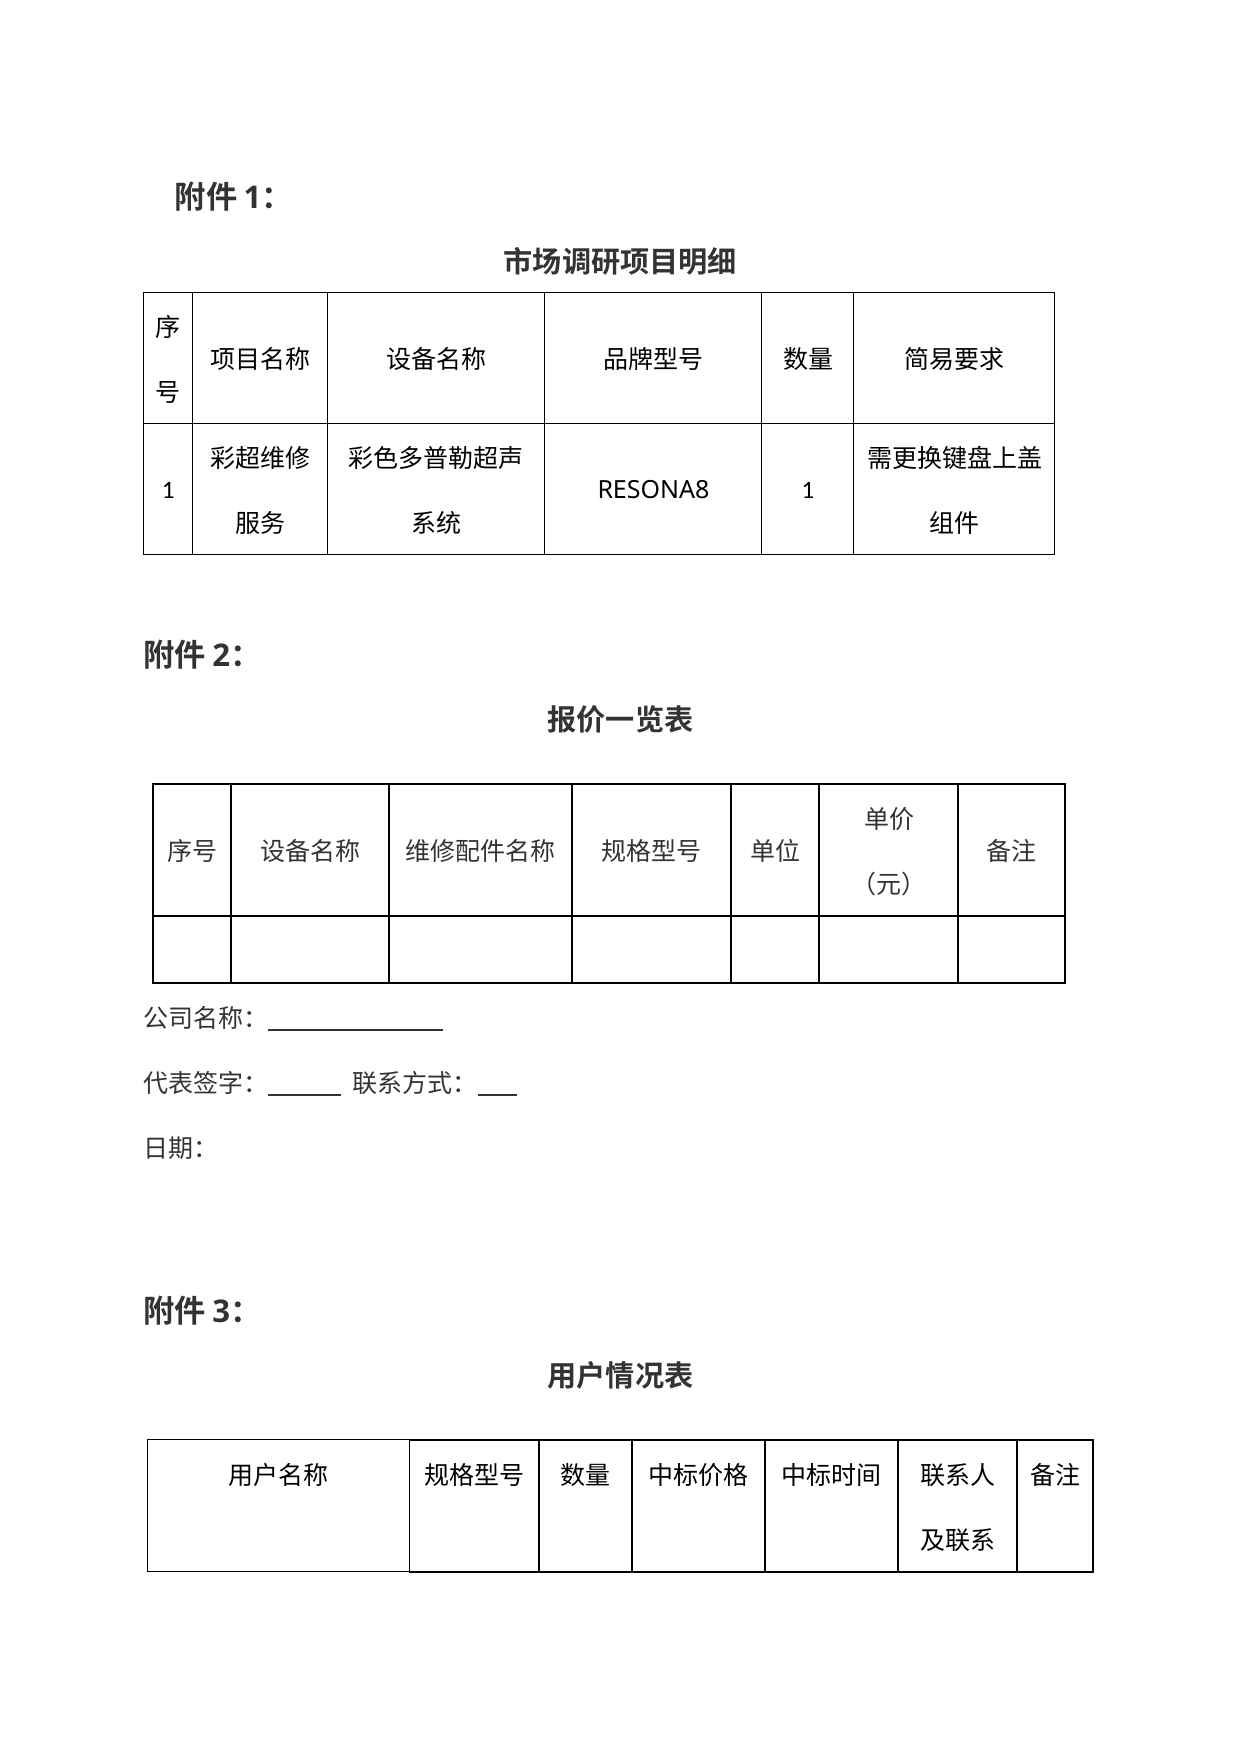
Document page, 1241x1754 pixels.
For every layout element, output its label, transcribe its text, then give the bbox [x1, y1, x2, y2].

table_cell [959, 917, 1064, 982]
table_cell 1 [144, 424, 192, 554]
text 附件3： [143, 1276, 1053, 1341]
table_header 序号 [144, 293, 192, 423]
table_cell [232, 917, 388, 982]
table_cell [154, 917, 230, 982]
text 附件2： [143, 620, 1053, 685]
table_header 备注 [959, 785, 1064, 915]
table_cell [820, 917, 957, 982]
table_header 规格型号 [573, 785, 730, 915]
table_header 设备名称 [328, 293, 544, 423]
text 日期： [143, 1114, 1053, 1179]
text 用户情况表 [187, 1341, 1053, 1406]
table_cell 彩色多普勒超声系统 [328, 424, 544, 554]
table_header 单位 [732, 785, 818, 915]
table_header 单价 （元） [820, 785, 957, 915]
table_header 数量 [762, 293, 853, 423]
text 代表签字： 联系方式： [143, 1049, 1053, 1114]
table_cell 1 [762, 424, 853, 554]
table_cell [732, 917, 818, 982]
table_header 品牌型号 [545, 293, 761, 423]
table_header 设备名称 [232, 785, 388, 915]
table_header 序号 [154, 785, 230, 915]
table_header 简易要求 [854, 293, 1054, 423]
table_header 备注 [1018, 1441, 1092, 1571]
table_header 中标时间 [766, 1441, 897, 1571]
table_header 维修配件名称 [390, 785, 571, 915]
table_cell RESONA8 [545, 424, 761, 554]
table_header 规格型号 [410, 1441, 538, 1571]
table_cell 彩超维修服务 [193, 424, 327, 554]
table_cell 需更换键盘上盖组件 [854, 424, 1054, 554]
table_header 中标价格 [633, 1441, 764, 1571]
table_header 用户名称 [148, 1440, 409, 1571]
text 报价一览表 [187, 685, 1053, 750]
table_header 项目名称 [193, 293, 327, 423]
table_cell [390, 917, 571, 982]
text 公司名称： [143, 984, 1053, 1049]
text 市场调研项目明细 [187, 227, 1053, 292]
table_header 数量 [540, 1441, 631, 1571]
text 附件1： [143, 162, 1053, 227]
table_header 联系人及联系方式 [899, 1441, 1016, 1571]
table_cell [573, 917, 730, 982]
